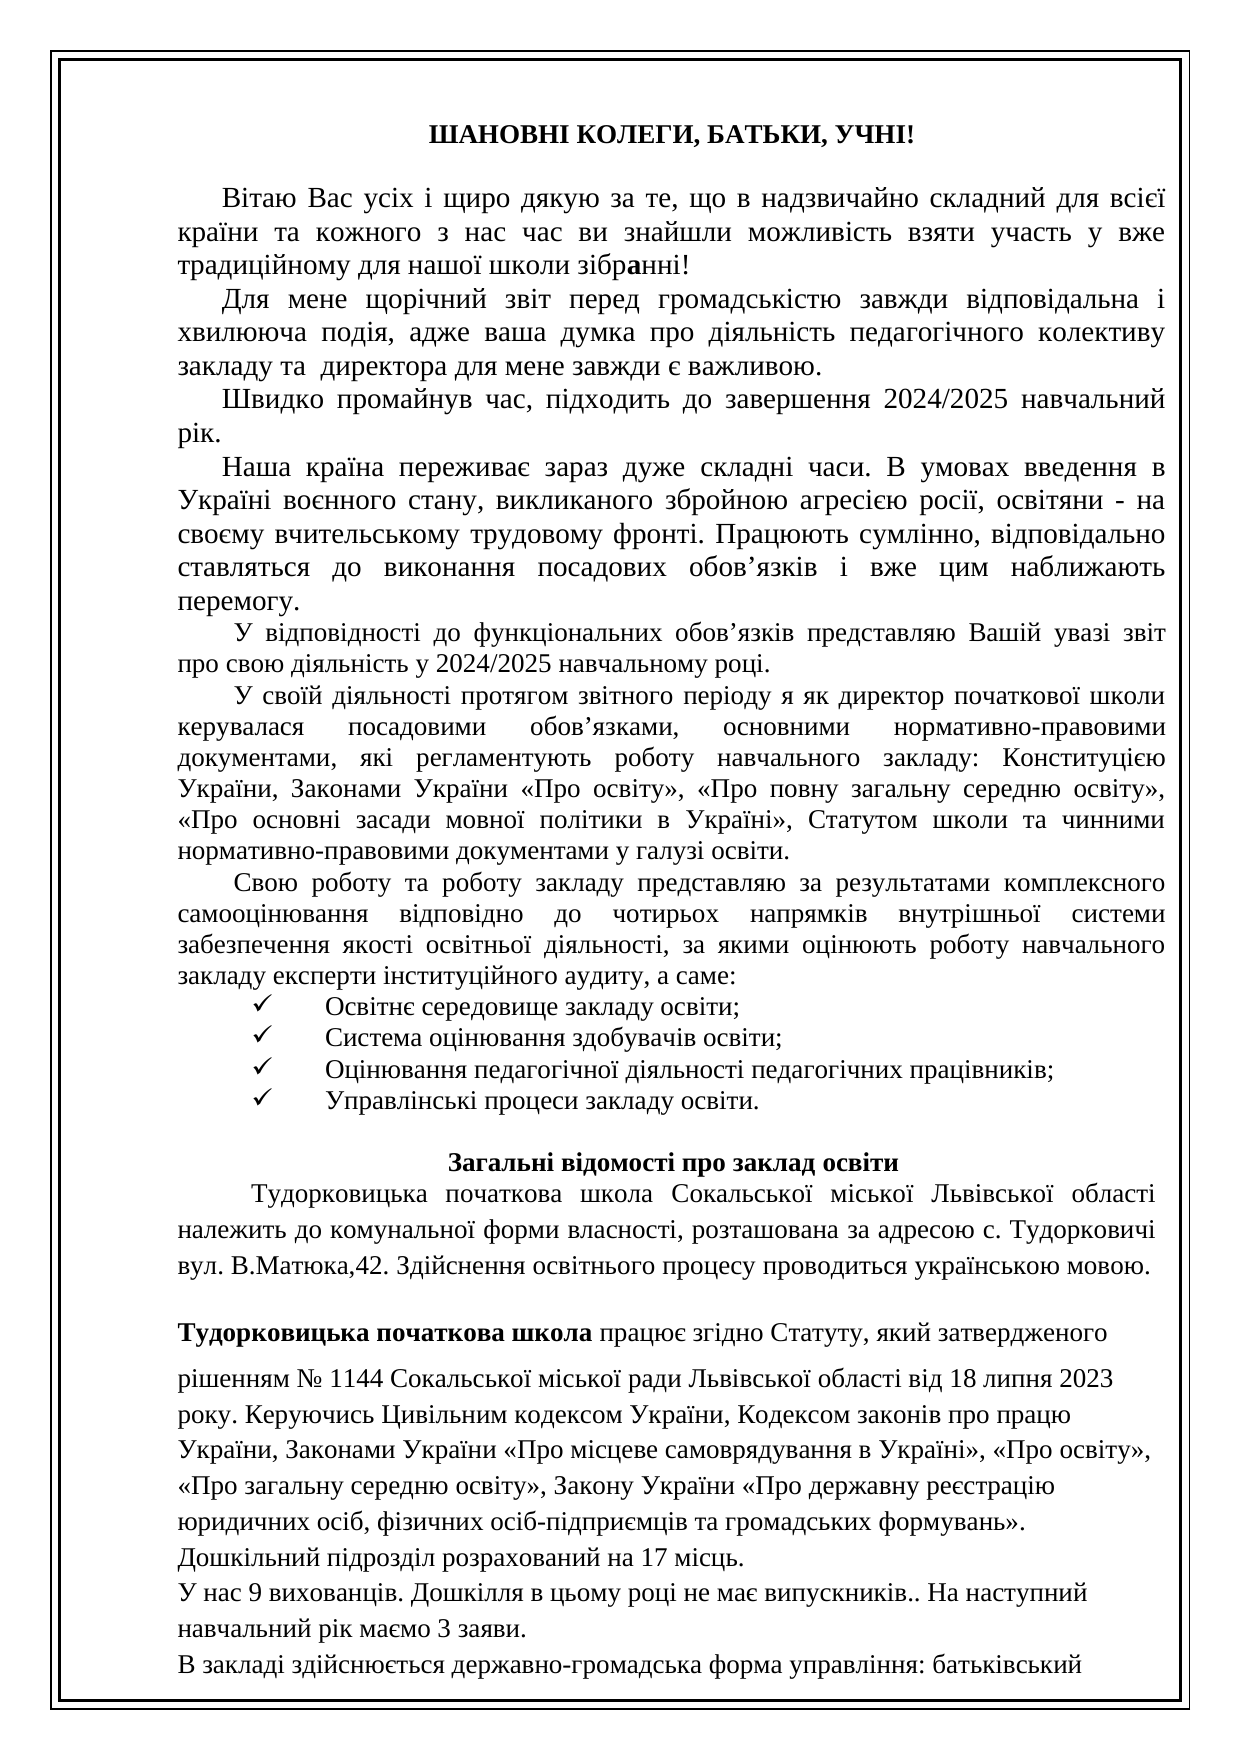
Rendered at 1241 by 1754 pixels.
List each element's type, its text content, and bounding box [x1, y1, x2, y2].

text У відповідності до функціональних обов’язків представляю Вашій увазі звіт про свою діяльність у 2024/2025 навчальному році. [177, 616, 1167, 679]
list Система оцінювання здобувачів освіти; [177, 1021, 1167, 1053]
text рішенням № 1144 Сокальської міської ради Львівської області від 18 липня 2023 року. Керуючись Цивільним кодексом України, Кодексом законів про працю України, Законами України «Про місцеве самоврядування в Україні», «Про освіту», «Про загальну середню освіту», Закону України «Про державну реєстрацію юридичних осіб, фізичних осіб-підприємців та громадських формувань». [177, 1362, 1167, 1536]
text Шановні колеги, батьки, учні! [177, 118, 1167, 149]
text Вітаю Вас усіх і щиро дякую за те, що в надзвичайно складний для всієї країни та кожного з нас час ви знайшли можливість взяти участь у вже традиційному для нашої школи зібранні! [177, 180, 1167, 281]
text Наша країна переживає зараз дуже складні часи. В умовах введення в Україні воєнного стану, викликаного збройною агресією росії, освітяни - на своєму вчительському трудовому фронті. Працюють сумлінно, відповідально ставляться до виконання посадових обов’язків і вже цим наближають перемогу. [177, 449, 1167, 616]
text Тудорковицька початкова школа Сокальської міської Львівської області належить до комунальної форми власності, розташована за адресою с. Тудорковичі вул. В.Матюка,42. Здійснення освітнього процесу проводиться українською мовою. [177, 1177, 1156, 1280]
text Тудорковицька початкова школа працює згідно Статуту, який затвердженого [177, 1316, 1167, 1347]
text Для мене щорічний звіт перед громадськістю завжди відповідальна і хвилююча подія, адже ваша думка про діяльність педагогічного колективу закладу та директора для мене завжди є важливою. [177, 281, 1167, 382]
list Освітнє середовище закладу освіти; [177, 990, 1167, 1021]
text Швидко промайнув час, підходить до завершення 2024/2025 навчальний рік. [177, 382, 1167, 449]
text Свою роботу та роботу закладу представляю за результатами комплексного самооцінювання відповідно до чотирьох напрямків внутрішньої системи забезпечення якості освітньої діяльності, за якими оцінюють роботу навчального закладу експерти інституційного аудиту, а саме: [177, 866, 1167, 990]
text У нас 9 вихованців. Дошкілля в цьому році не має випускників.. На наступний [177, 1576, 1167, 1608]
list Оцінювання педагогічної діяльності педагогічних працівників; [177, 1053, 1167, 1084]
list Управлінські процеси закладу освіти. [177, 1084, 1167, 1115]
text Загальні відомості про заклад освіти [291, 1146, 1055, 1177]
text Дошкільний підрозділ розрахований на 17 місць. [177, 1541, 1167, 1572]
text навчальний рік маємо 3 заяви. [177, 1612, 1167, 1643]
text В закладі здійснюється державно-громадська форма управління: батьківський [177, 1648, 1167, 1679]
text У своїй діяльності протягом звітного періоду я як директор початкової школи керувалася посадовими обов’язками, основними нормативно-правовими документами, які регламентують роботу навчального закладу: Конституцією України, Законами України «Про освіту», «Про повну загальну середню освіту», «Про основні засади мовної політики в Україні», Статутом школи та чинними нормативно-правовими документами у галузі освіти. [177, 679, 1167, 866]
